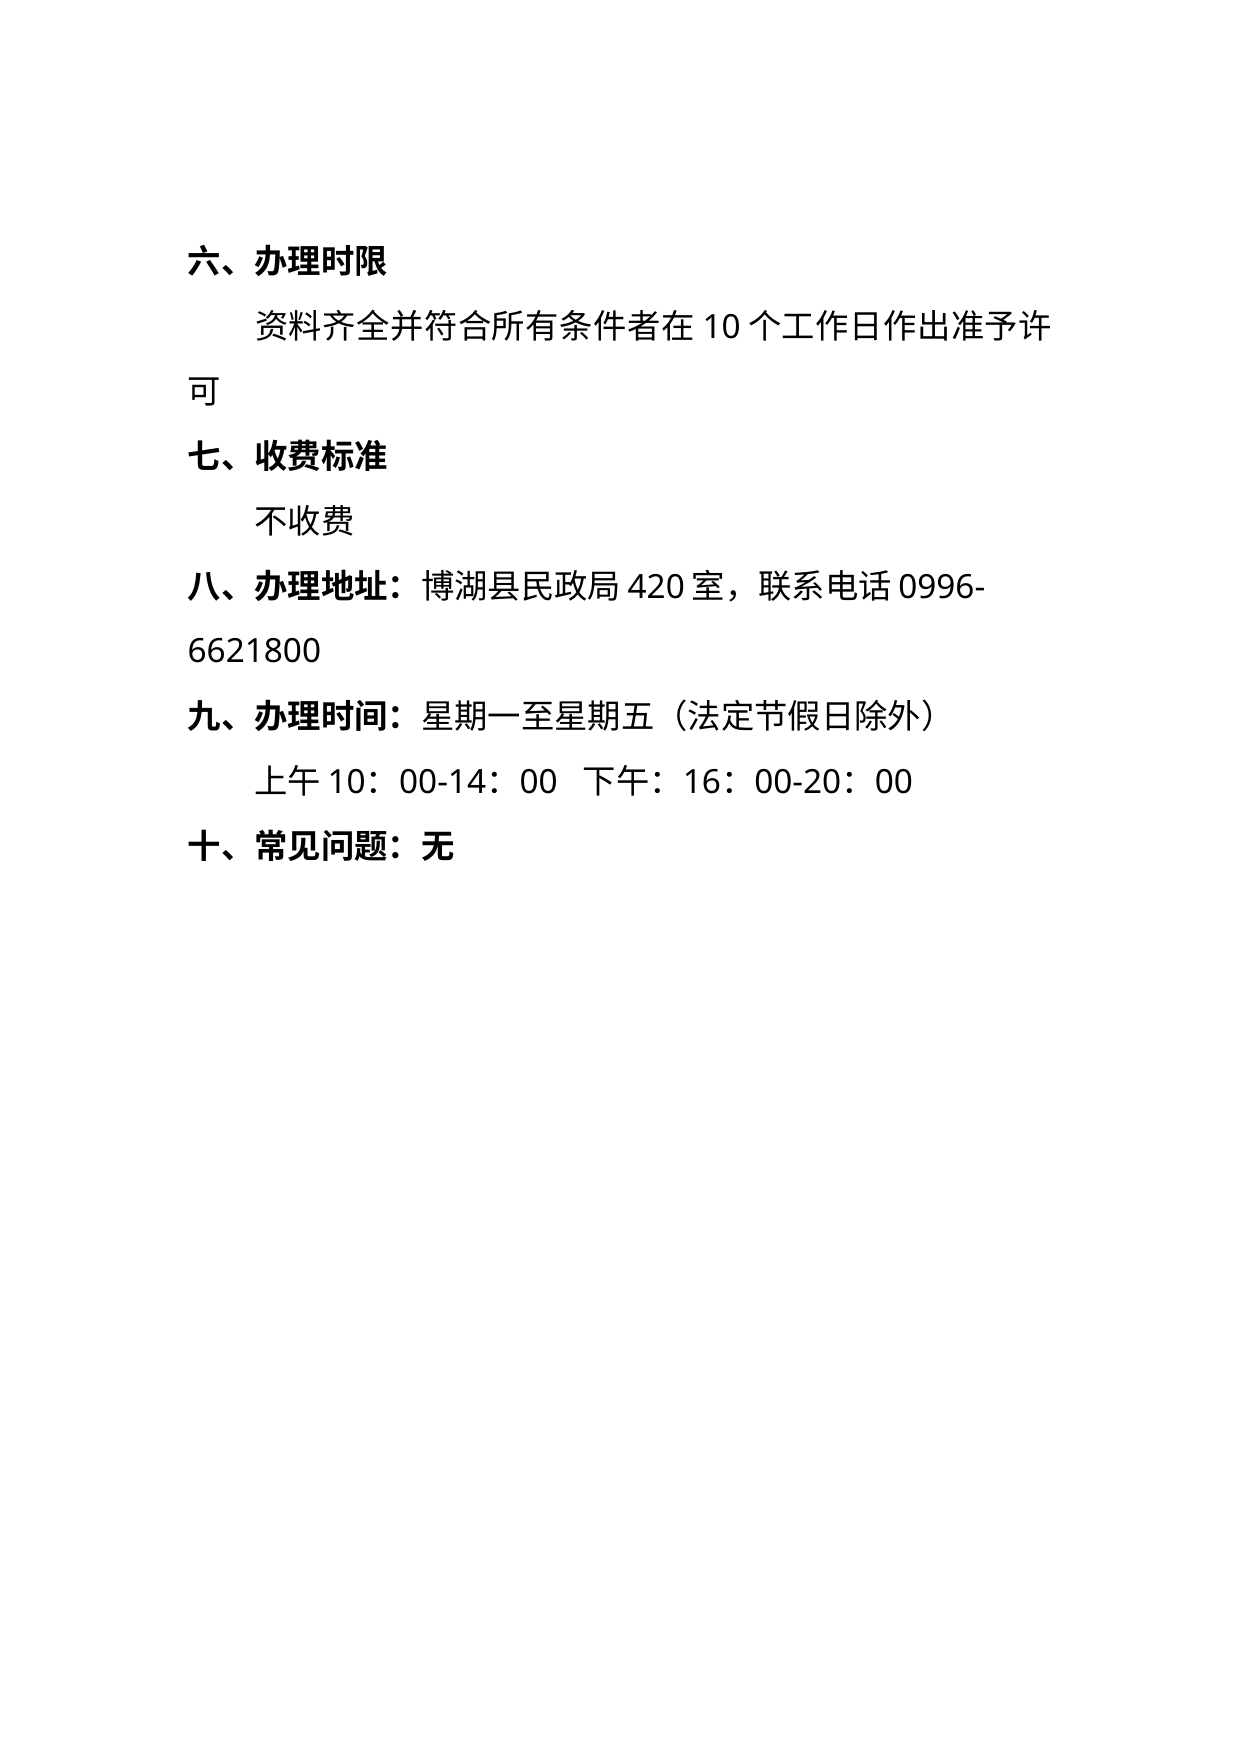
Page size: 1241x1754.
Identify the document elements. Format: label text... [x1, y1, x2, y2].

text 十、常见问题：无 [187, 812, 1053, 877]
text 八、办理地址：博湖县民政局420室，联系电话0996-6621800 [187, 552, 1053, 682]
text 九、办理时间：星期一至星期五（法定节假日除外） [187, 682, 1053, 747]
text 六、办理时限 [187, 227, 1053, 292]
text 上午10：00-14：00 下午：16：00-20：00 [187, 747, 1053, 812]
text 不收费 [187, 487, 1053, 552]
text 七、收费标准 [187, 422, 1053, 487]
text 资料齐全并符合所有条件者在10个工作日作出准予许可 [187, 292, 1053, 422]
